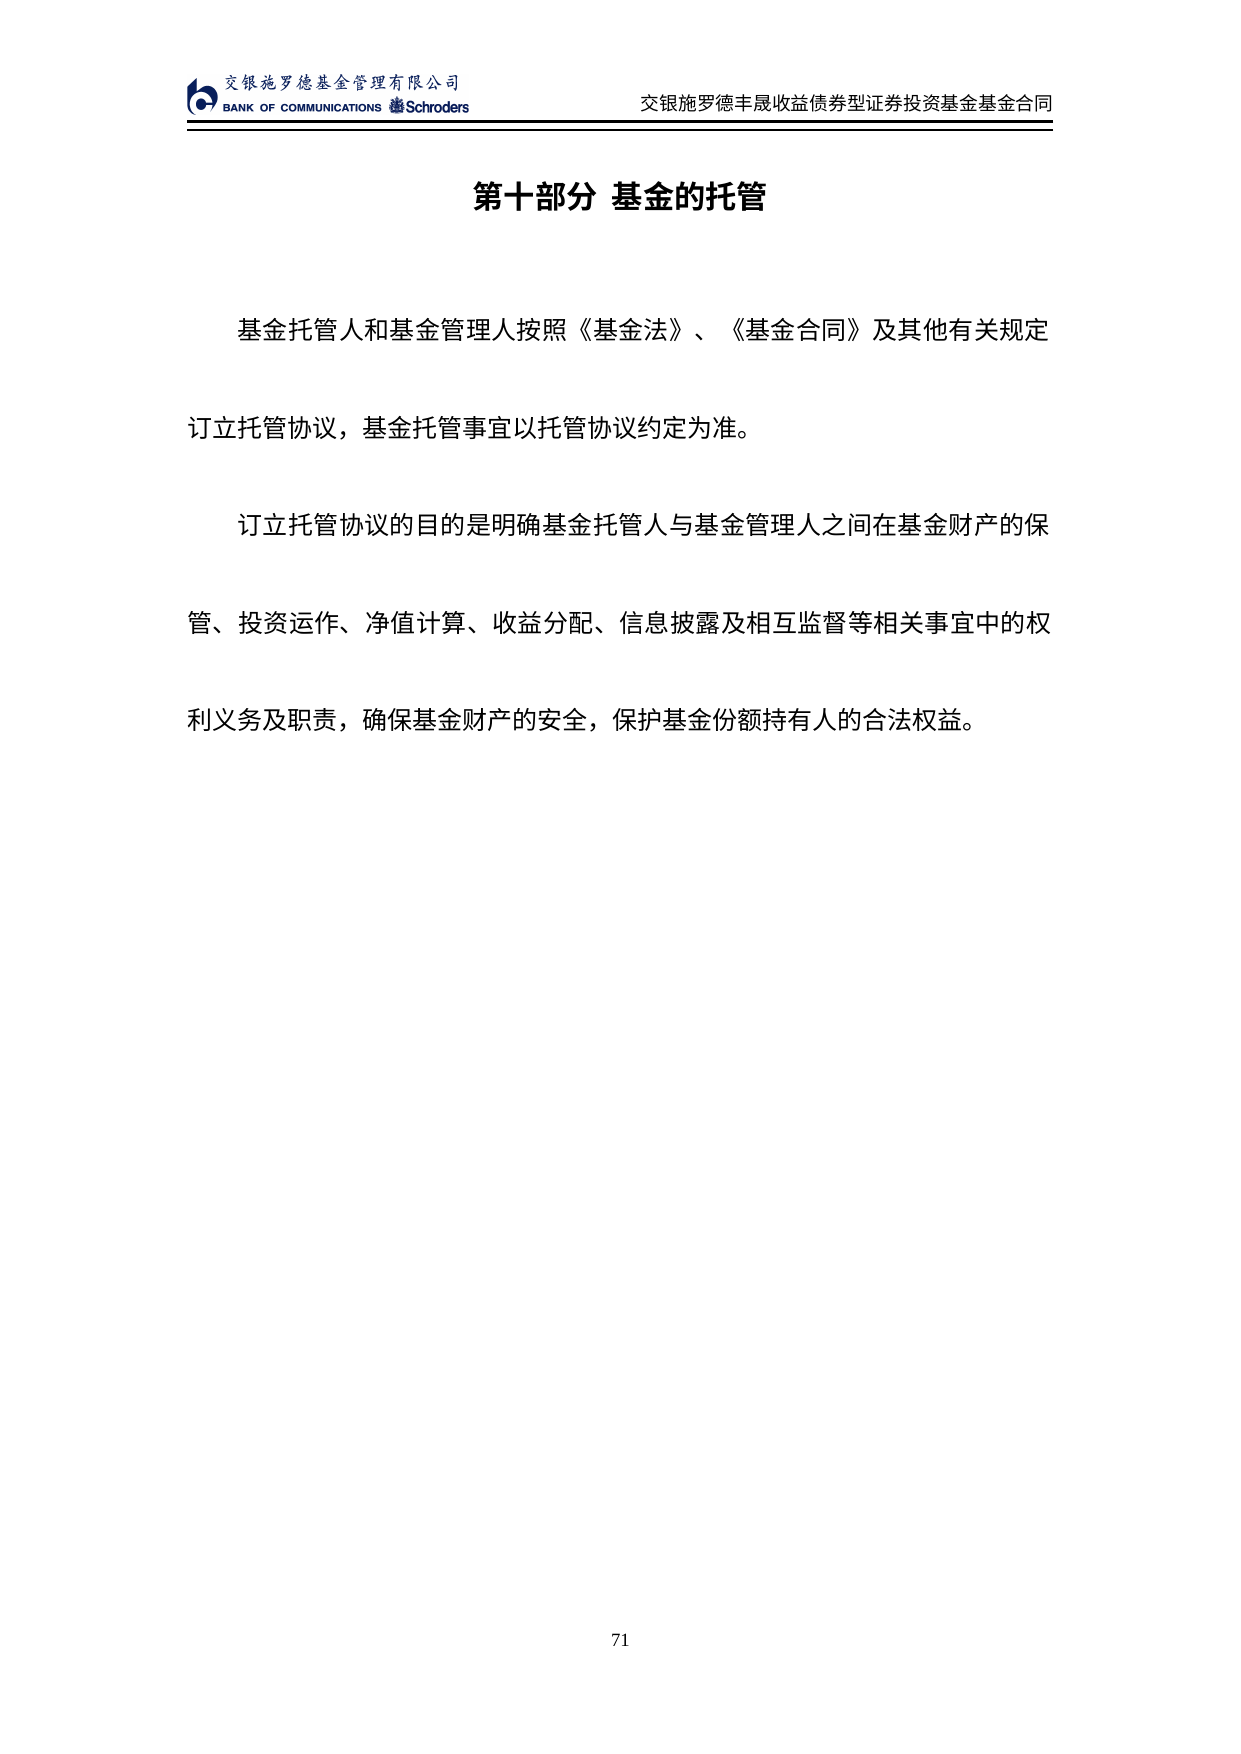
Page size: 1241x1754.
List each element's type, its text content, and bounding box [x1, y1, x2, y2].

text 订立托管协议的目的是明确基金托管人与基金管理人之间在基金财产的保管、投资运作、净值计算、收益分配、信息披露及相互监督等相关事宜中的权利义务及职责，确保基金财产的安全，保护基金份额持有人的合法权益。 [187, 477, 1053, 737]
picture [187, 74, 469, 115]
subtitle 第十部分 基金的托管 [187, 162, 1053, 227]
text 基金托管人和基金管理人按照《基金法》、《基金合同》及其他有关规定订立托管协议，基金托管事宜以托管协议约定为准。 [187, 296, 1053, 459]
